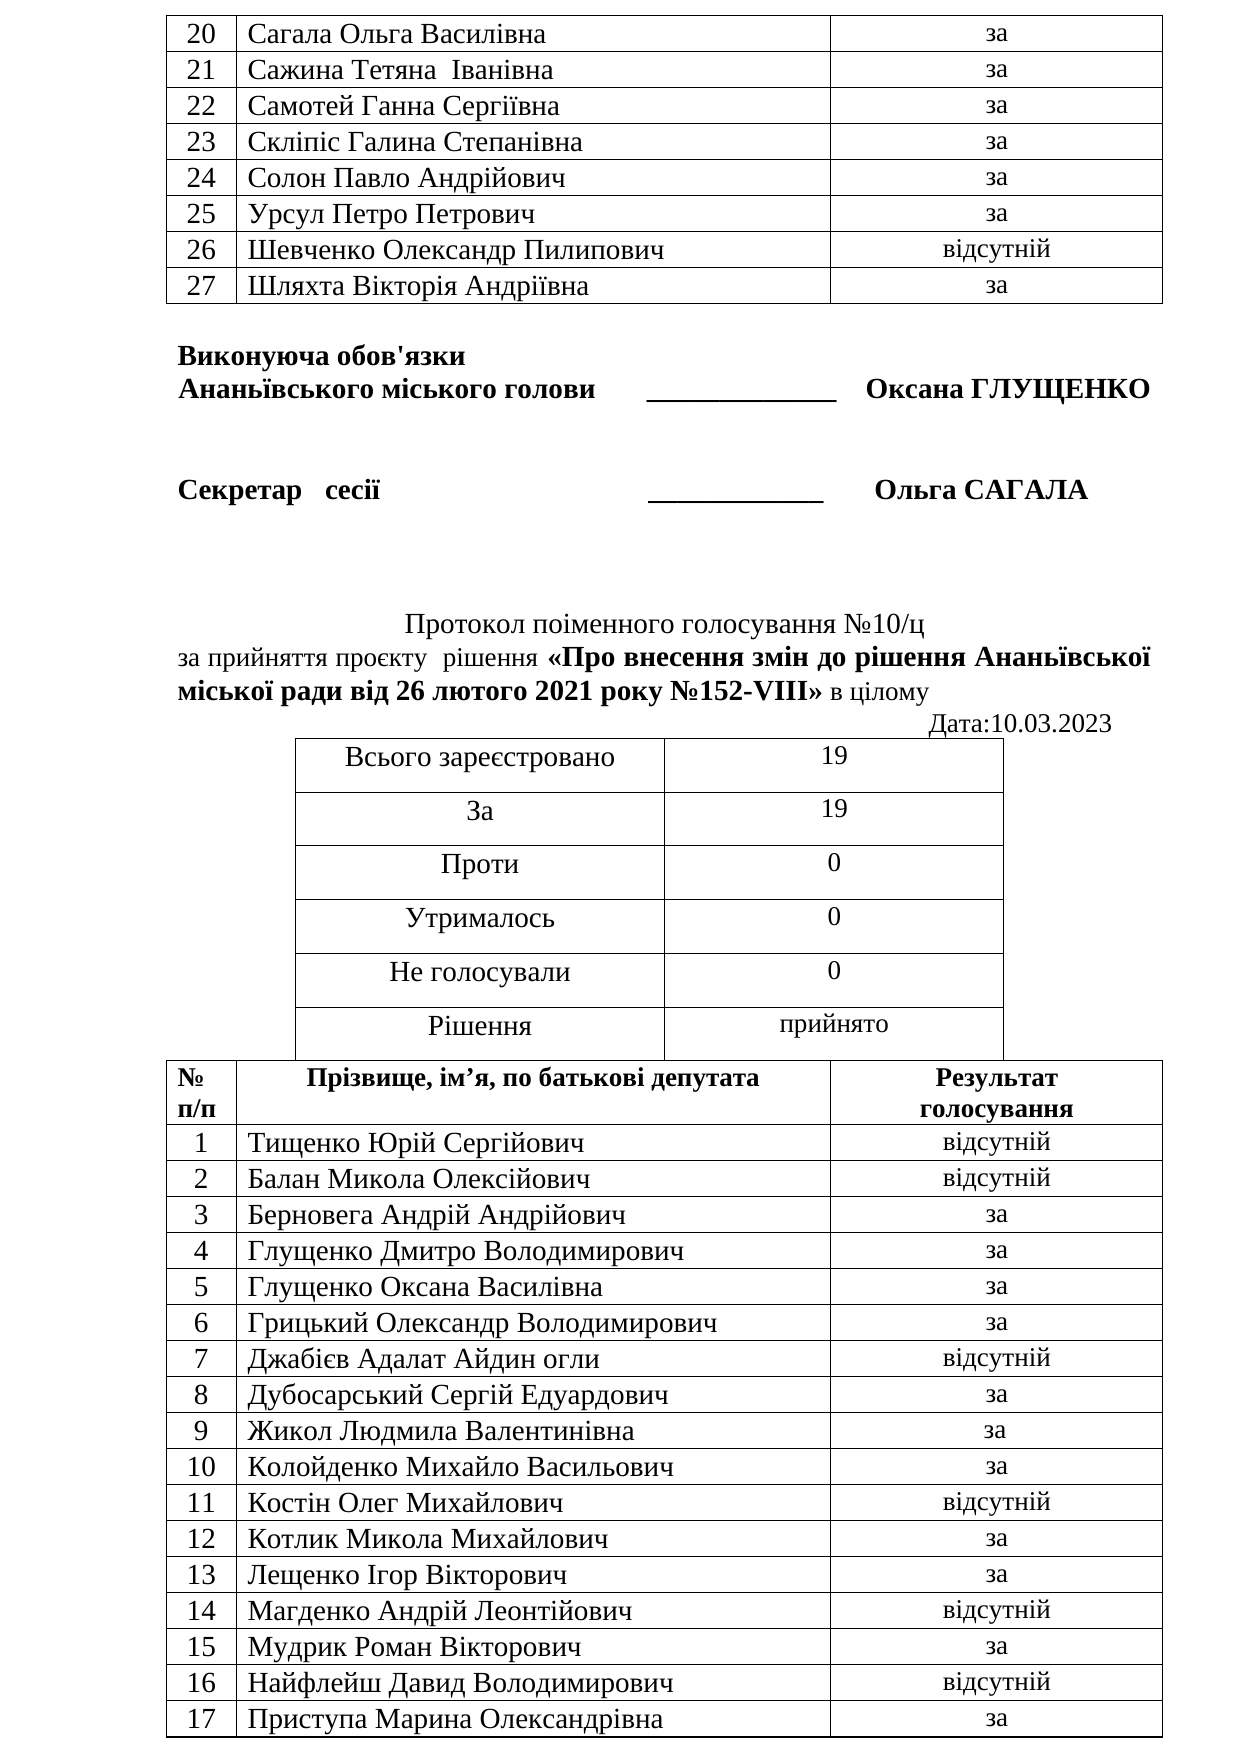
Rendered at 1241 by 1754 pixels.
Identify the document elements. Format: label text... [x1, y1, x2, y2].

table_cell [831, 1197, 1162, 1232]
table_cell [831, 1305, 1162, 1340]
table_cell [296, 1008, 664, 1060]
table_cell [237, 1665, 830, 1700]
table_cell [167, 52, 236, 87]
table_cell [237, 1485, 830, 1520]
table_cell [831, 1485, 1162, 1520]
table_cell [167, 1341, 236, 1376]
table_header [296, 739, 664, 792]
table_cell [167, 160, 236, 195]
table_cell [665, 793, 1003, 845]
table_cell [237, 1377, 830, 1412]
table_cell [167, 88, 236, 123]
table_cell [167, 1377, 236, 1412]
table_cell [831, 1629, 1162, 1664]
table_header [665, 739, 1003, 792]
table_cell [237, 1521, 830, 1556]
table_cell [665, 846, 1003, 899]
text за прийняття проєкту рішення «Про внесення змін до рішення Ананьївської міської ради від 26 лютого 2021 року №152-VІІІ» в цілому [177, 639, 1152, 707]
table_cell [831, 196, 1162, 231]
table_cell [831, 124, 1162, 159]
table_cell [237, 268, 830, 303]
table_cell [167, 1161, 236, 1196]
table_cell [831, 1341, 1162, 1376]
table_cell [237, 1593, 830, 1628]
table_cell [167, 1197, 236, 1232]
text Виконуюча обов'язки [177, 338, 1152, 371]
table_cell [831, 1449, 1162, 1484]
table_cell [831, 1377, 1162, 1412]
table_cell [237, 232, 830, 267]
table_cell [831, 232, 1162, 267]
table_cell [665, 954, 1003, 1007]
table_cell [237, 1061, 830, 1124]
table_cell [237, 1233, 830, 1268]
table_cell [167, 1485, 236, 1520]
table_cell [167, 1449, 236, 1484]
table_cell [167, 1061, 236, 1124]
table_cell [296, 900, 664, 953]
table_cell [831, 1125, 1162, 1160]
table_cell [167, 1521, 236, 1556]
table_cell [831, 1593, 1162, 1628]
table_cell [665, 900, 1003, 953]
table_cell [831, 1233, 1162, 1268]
text Ананьївського міського голови _____________ Оксана ГЛУЩЕНКО [177, 371, 1152, 405]
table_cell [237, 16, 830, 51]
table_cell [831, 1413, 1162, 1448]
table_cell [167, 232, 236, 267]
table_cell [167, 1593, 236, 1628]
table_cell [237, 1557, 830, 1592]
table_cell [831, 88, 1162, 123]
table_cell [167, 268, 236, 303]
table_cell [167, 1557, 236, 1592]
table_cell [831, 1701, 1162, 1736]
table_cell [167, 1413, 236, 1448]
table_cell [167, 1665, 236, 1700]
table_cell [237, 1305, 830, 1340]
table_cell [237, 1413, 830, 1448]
text Протокол поіменного голосування №10/ц [177, 606, 1152, 639]
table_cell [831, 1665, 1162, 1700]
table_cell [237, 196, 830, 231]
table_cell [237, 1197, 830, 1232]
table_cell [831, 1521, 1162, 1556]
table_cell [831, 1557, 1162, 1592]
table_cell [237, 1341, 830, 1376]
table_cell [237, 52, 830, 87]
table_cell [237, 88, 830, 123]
text Секретар сесії ____________ Ольга САГАЛА [177, 472, 1152, 505]
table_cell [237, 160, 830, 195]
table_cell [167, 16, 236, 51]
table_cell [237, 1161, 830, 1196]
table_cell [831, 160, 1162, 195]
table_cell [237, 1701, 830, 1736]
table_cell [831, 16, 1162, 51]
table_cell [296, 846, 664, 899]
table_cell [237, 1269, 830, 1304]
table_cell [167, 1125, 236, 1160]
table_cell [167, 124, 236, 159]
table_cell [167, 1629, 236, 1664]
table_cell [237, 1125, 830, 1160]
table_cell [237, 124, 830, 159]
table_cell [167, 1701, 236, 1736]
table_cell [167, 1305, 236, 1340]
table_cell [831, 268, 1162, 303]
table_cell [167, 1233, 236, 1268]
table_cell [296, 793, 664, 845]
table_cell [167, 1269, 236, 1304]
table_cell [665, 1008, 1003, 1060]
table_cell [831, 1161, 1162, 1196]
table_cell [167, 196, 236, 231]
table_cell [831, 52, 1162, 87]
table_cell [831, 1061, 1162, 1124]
text Дата:10.03.2023 [177, 707, 1152, 738]
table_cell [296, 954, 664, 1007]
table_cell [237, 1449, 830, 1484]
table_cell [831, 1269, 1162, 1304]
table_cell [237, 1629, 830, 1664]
